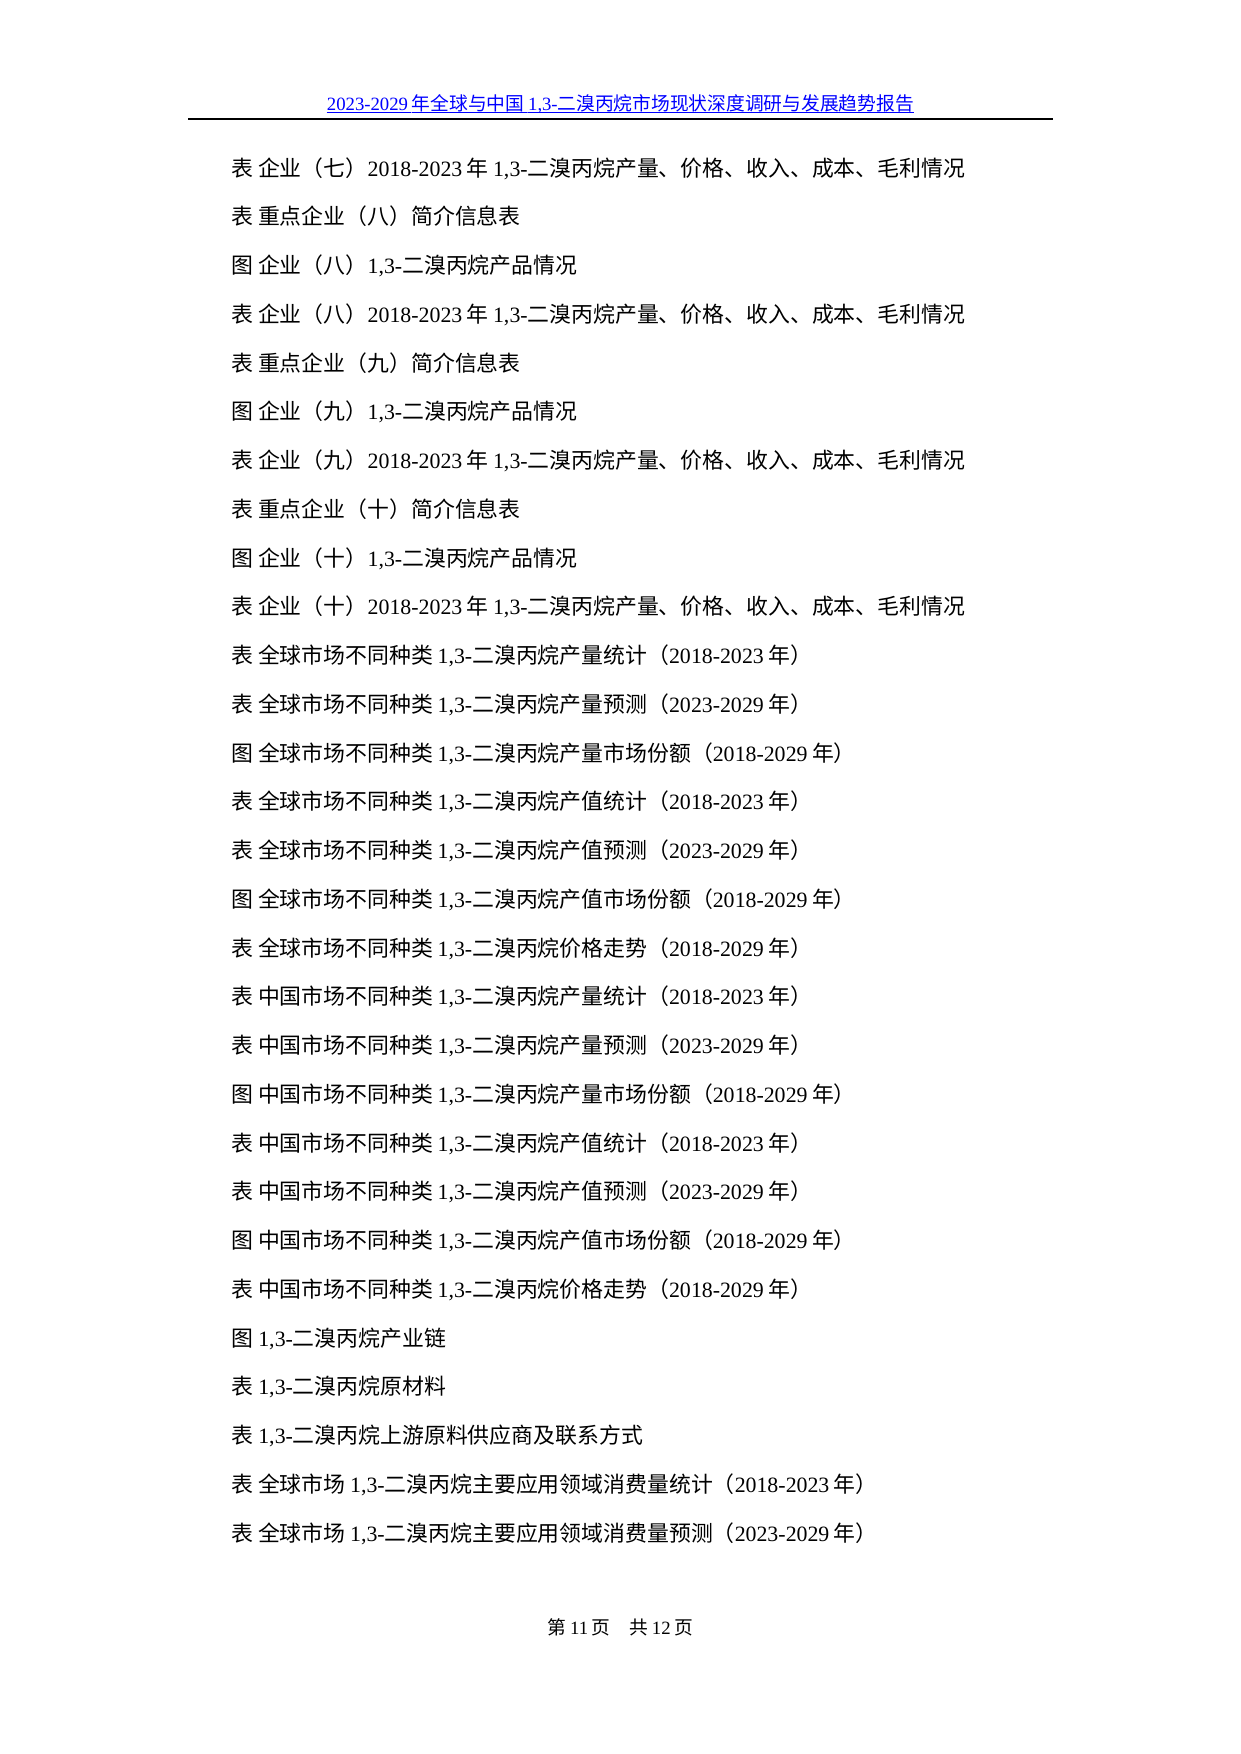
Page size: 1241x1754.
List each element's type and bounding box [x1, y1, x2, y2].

text [187, 150, 1053, 1548]
